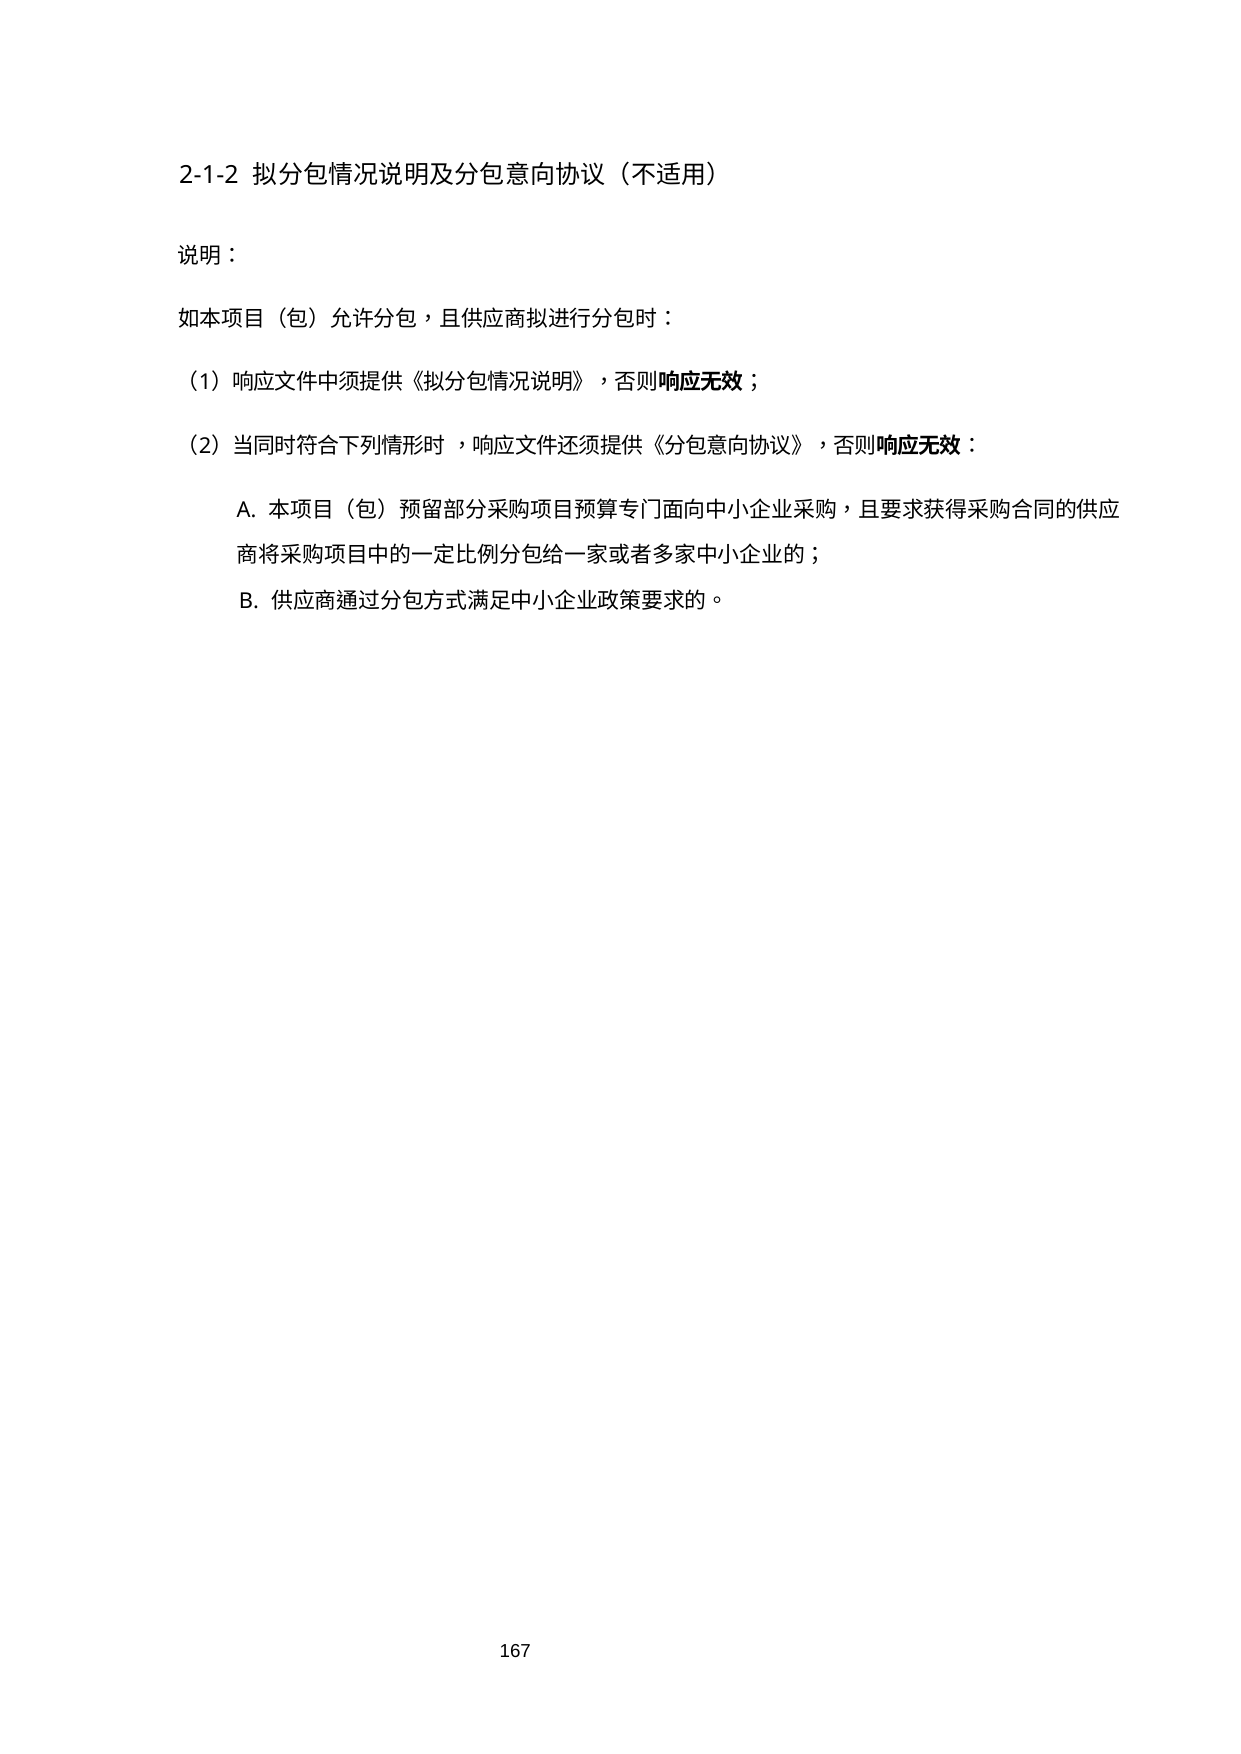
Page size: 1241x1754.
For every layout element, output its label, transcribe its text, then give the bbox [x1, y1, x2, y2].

text 说明： [177, 239, 1122, 269]
text 2-1-2 拟分包情况说明及分包意向协议（不适用） [179, 155, 1122, 191]
text A. 本项目（包）预留部分采购项目预算专门面向中小企业采购，且要求获得采购合同的供应商将采购项目中的一定比例分包给一家或者多家中小企业的； [236, 494, 1122, 569]
text （1）响应文件中须提供《拟分包情况说明》，否则响应无效； [177, 366, 1122, 396]
text 如本项目（包）允许分包，且供应商拟进行分包时： [178, 302, 1122, 332]
text B. 供应商通过分包方式满足中小企业政策要求的。 [239, 585, 1122, 615]
text （2）当同时符合下列情形时 ，响应文件还须提供《分包意向协议》，否则响应无效： [177, 431, 1122, 460]
